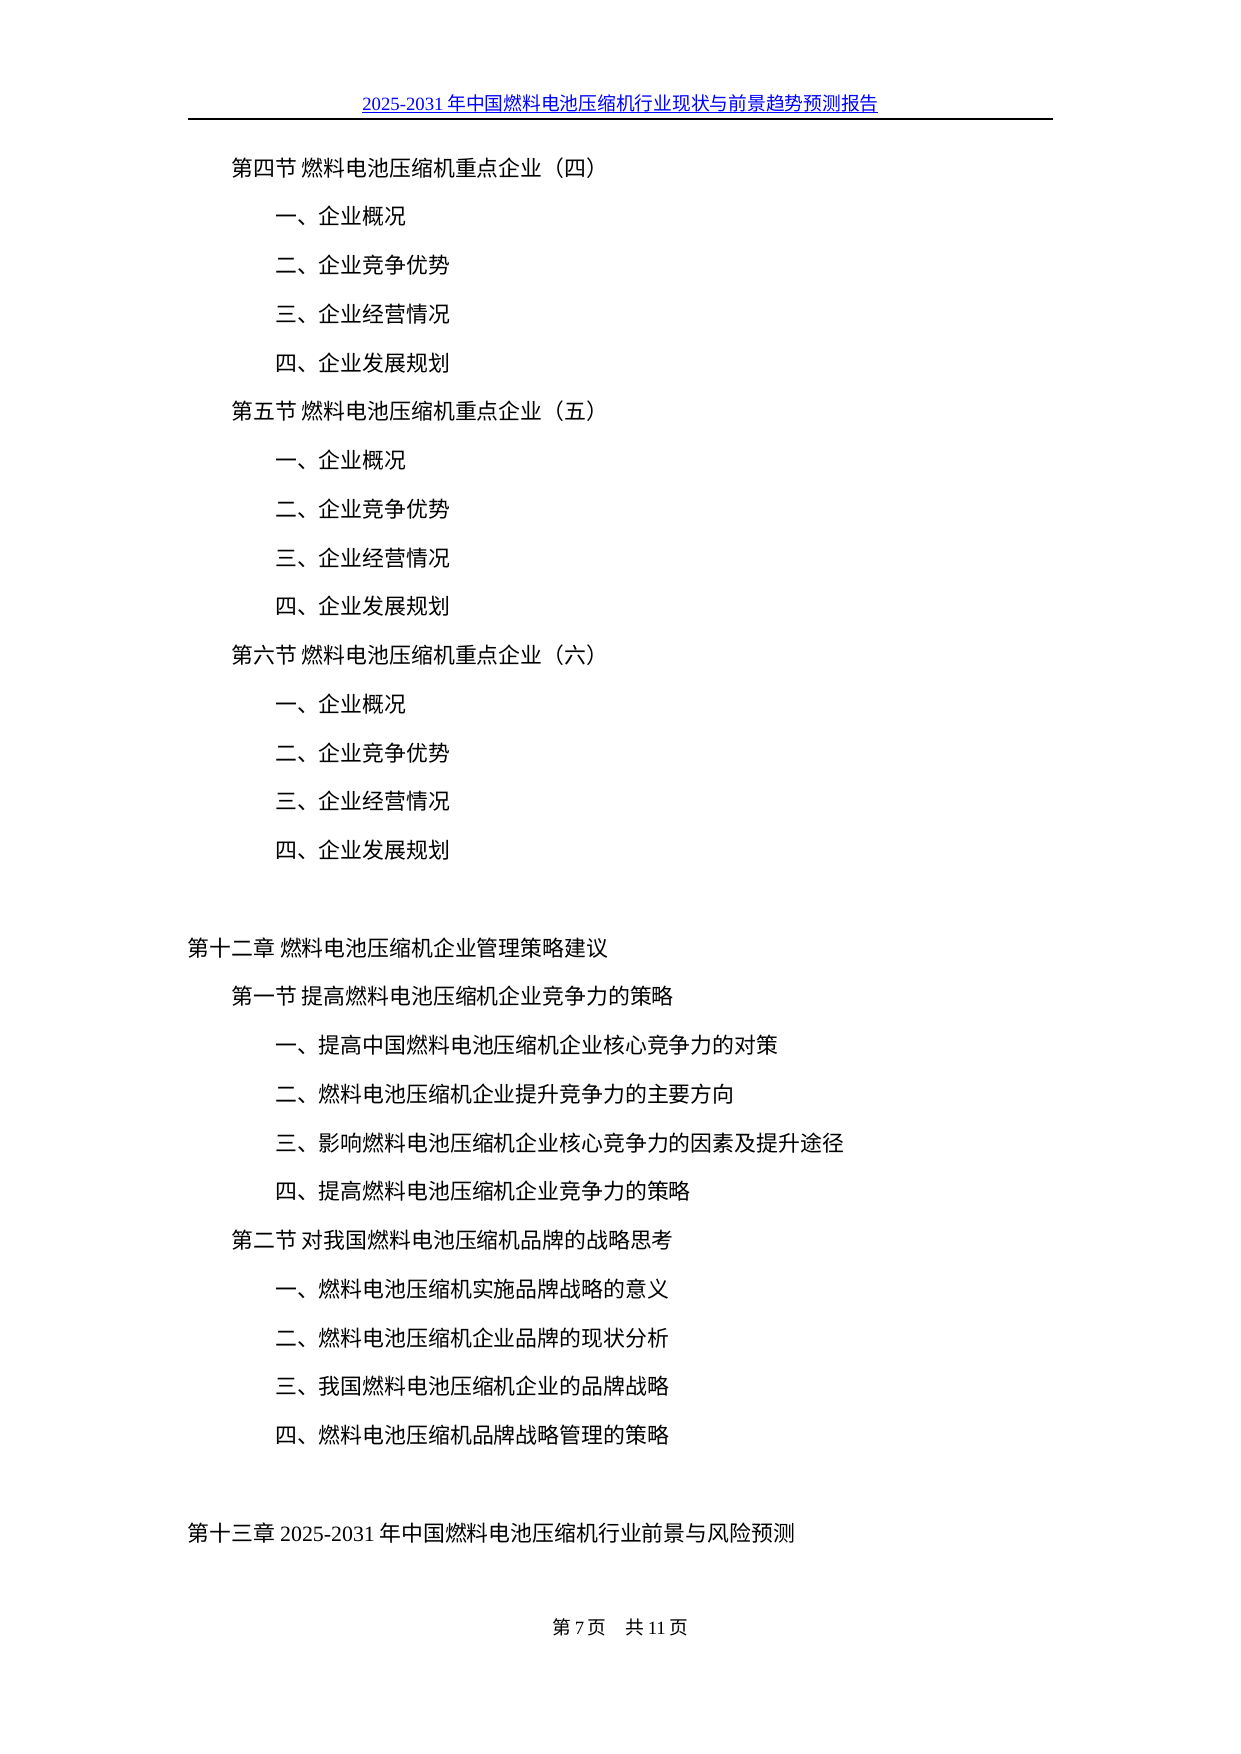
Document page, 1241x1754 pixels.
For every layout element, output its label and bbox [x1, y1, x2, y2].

text [187, 150, 1053, 1548]
